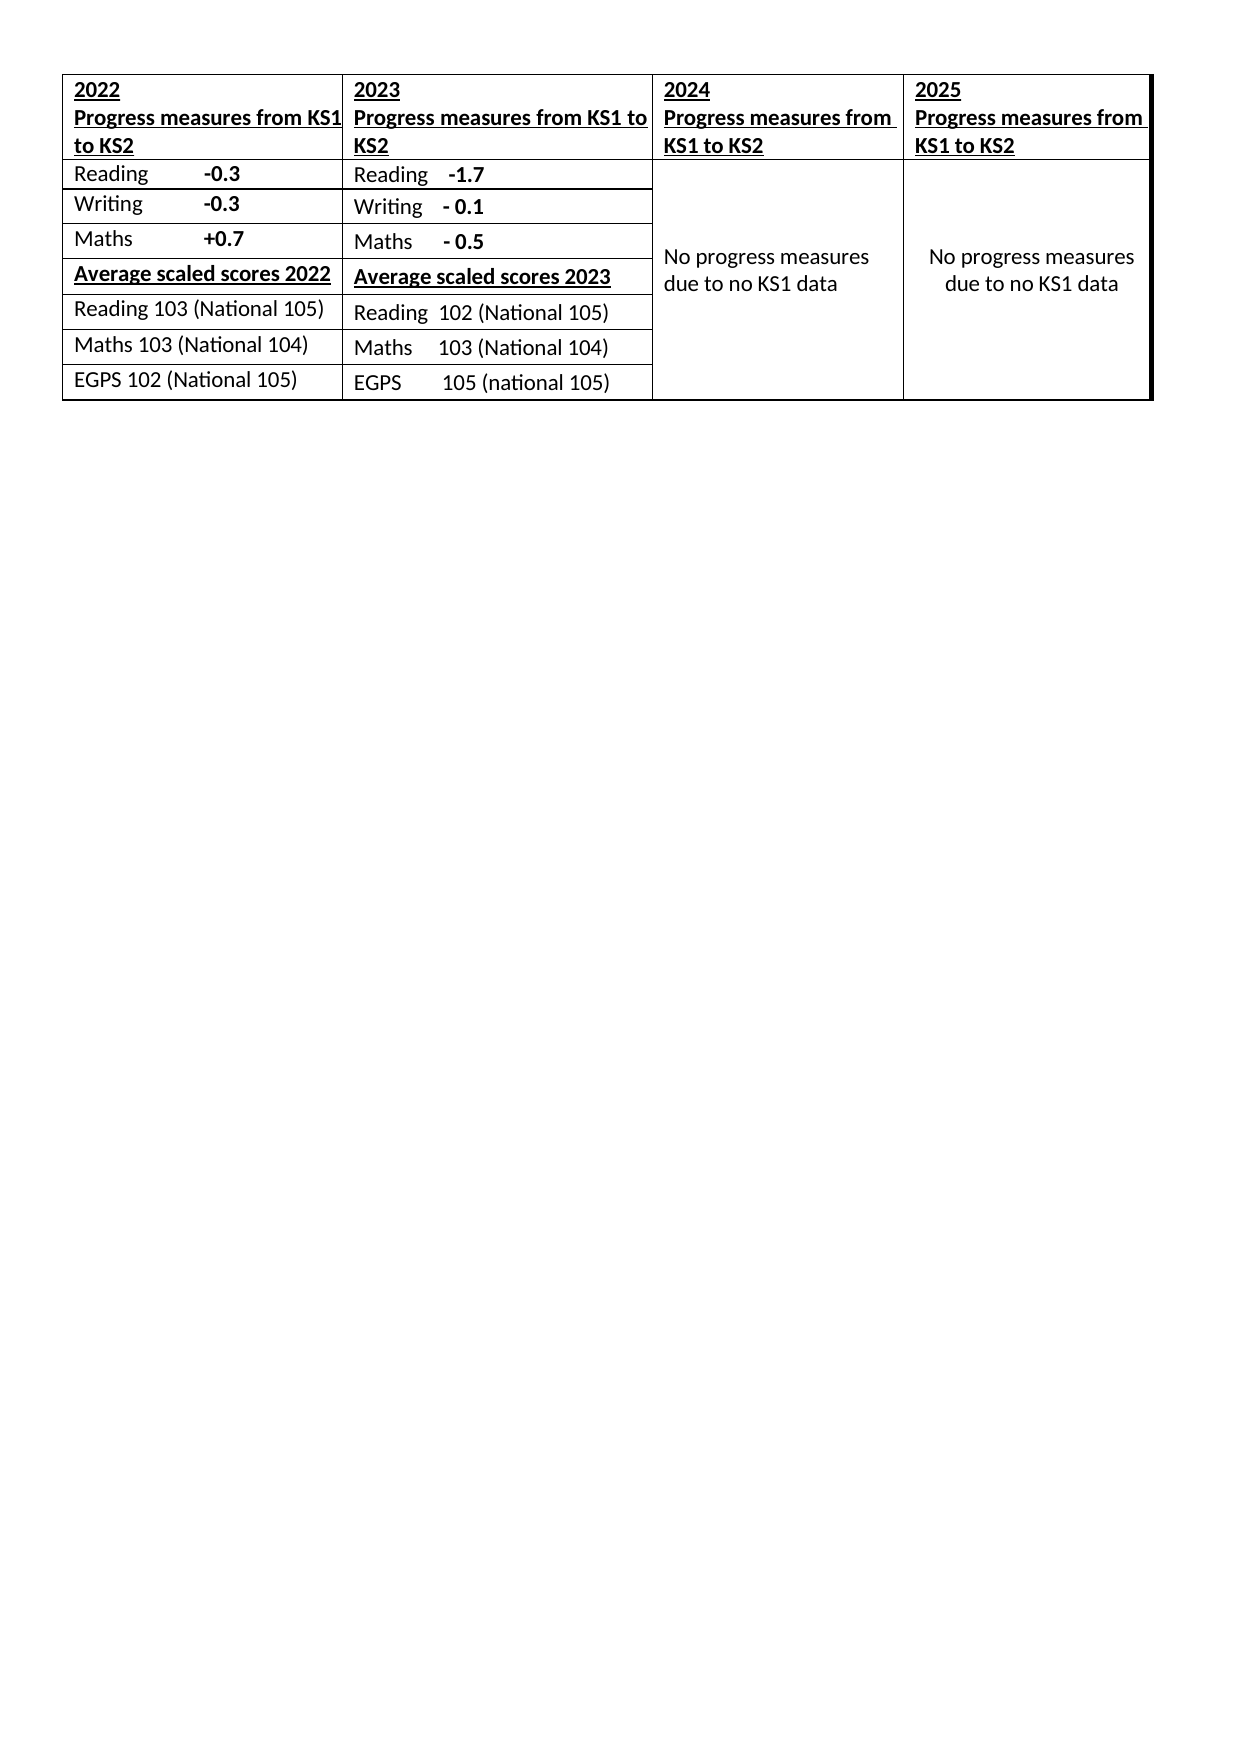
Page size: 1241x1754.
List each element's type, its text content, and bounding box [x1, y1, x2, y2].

table_cell Maths 103 (National 104) [63, 330, 342, 364]
table_cell No progress measures due to no KS1 data [653, 160, 903, 399]
table_cell Writing -0.3 [63, 190, 342, 223]
table_cell No progress measures due to no KS1 data [904, 160, 1149, 399]
table_cell Average scaled scores 2023 [343, 259, 652, 293]
table_cell Maths 103 (National 104) [343, 330, 652, 364]
table_cell Reading -0.3 [63, 160, 342, 188]
table_header 2025 Progress measures from KS1 to KS2 [904, 75, 1149, 159]
table_cell Writing - 0.1 [343, 190, 652, 223]
table_cell EGPS 105 (national 105) [343, 365, 652, 399]
table_cell Maths - 0.5 [343, 224, 652, 258]
table_cell Reading -1.7 [343, 160, 652, 188]
table_cell EGPS 102 (National 105) [63, 365, 342, 399]
table_cell Reading 103 (National 105) [63, 295, 342, 329]
table_cell Reading 102 (National 105) [343, 295, 652, 329]
table_header 2022 Progress measures from KS1 to KS2 [63, 75, 342, 159]
table_cell Maths +0.7 [63, 224, 342, 258]
table_cell Average scaled scores 2022 [63, 259, 342, 293]
table_header 2024 Progress measures from KS1 to KS2 [653, 75, 903, 159]
table_header 2023 Progress measures from KS1 to KS2 [343, 75, 652, 159]
